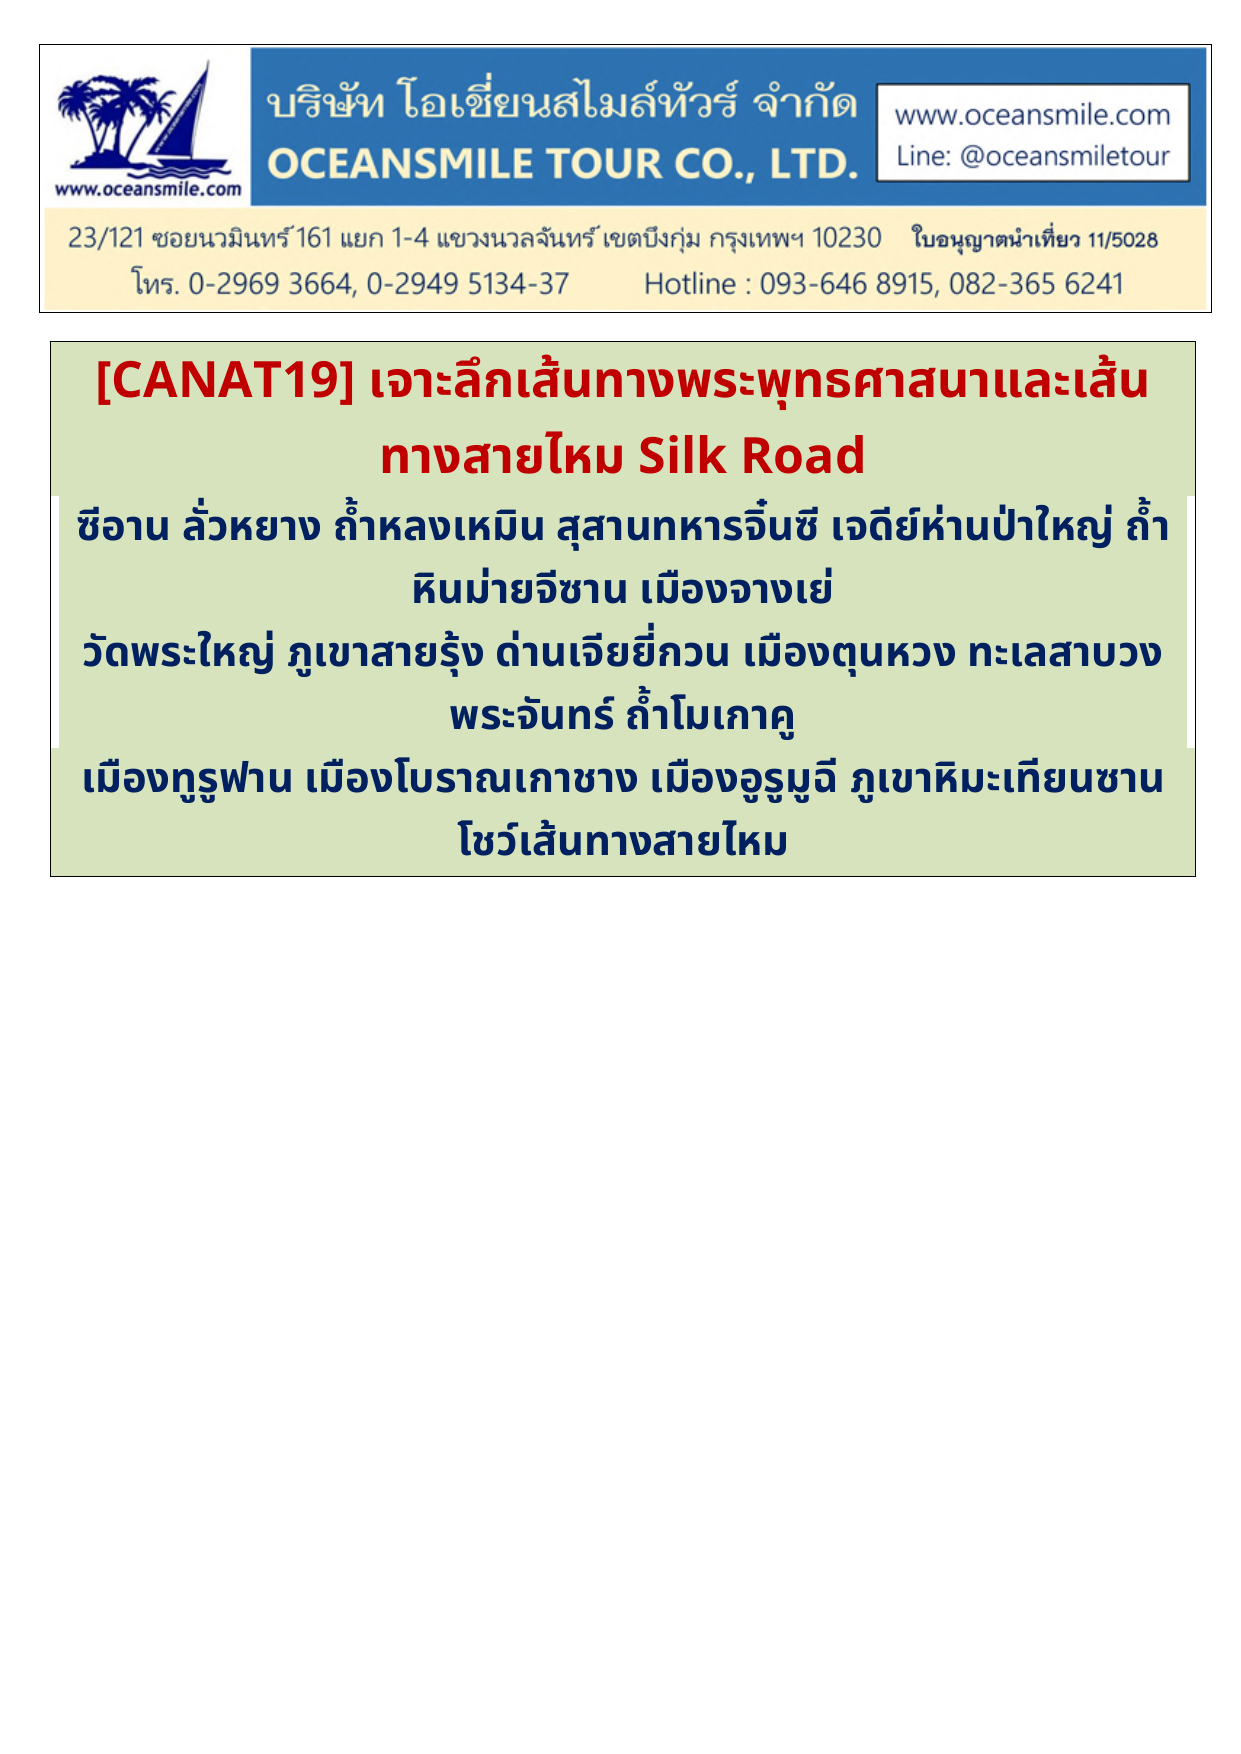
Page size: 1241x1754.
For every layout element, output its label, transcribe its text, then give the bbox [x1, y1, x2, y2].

text ซีอาน ลั่วหยาง ถ้ำหลงเหมิน สุสานทหารจิ๋นซี เจดีย์ห่านป่าใหญ่ ถ้ำหินม่ายจีซาน เมืองจางเย่ [59, 496, 1187, 622]
text เมืองทูรูฟาน เมืองโบราณเกาชาง เมืองอูรูมูฉี ภูเขาหิมะเทียนซาน โชว์เส้นทางสายไหม [51, 745, 1195, 876]
picture [44, 47, 1207, 310]
text วัดพระใหญ่ ภูเขาสายรุ้ง ด่านเจียยี่กวน เมืองตุนหวง ทะเลสาบวงพระจันทร์ ถ้ำโมเกาคู [59, 622, 1187, 745]
text [CANAT19] เจาะลึกเส้นทางพระพุทธศาสนาและเส้นทางสายไหม Silk Road [51, 342, 1195, 496]
